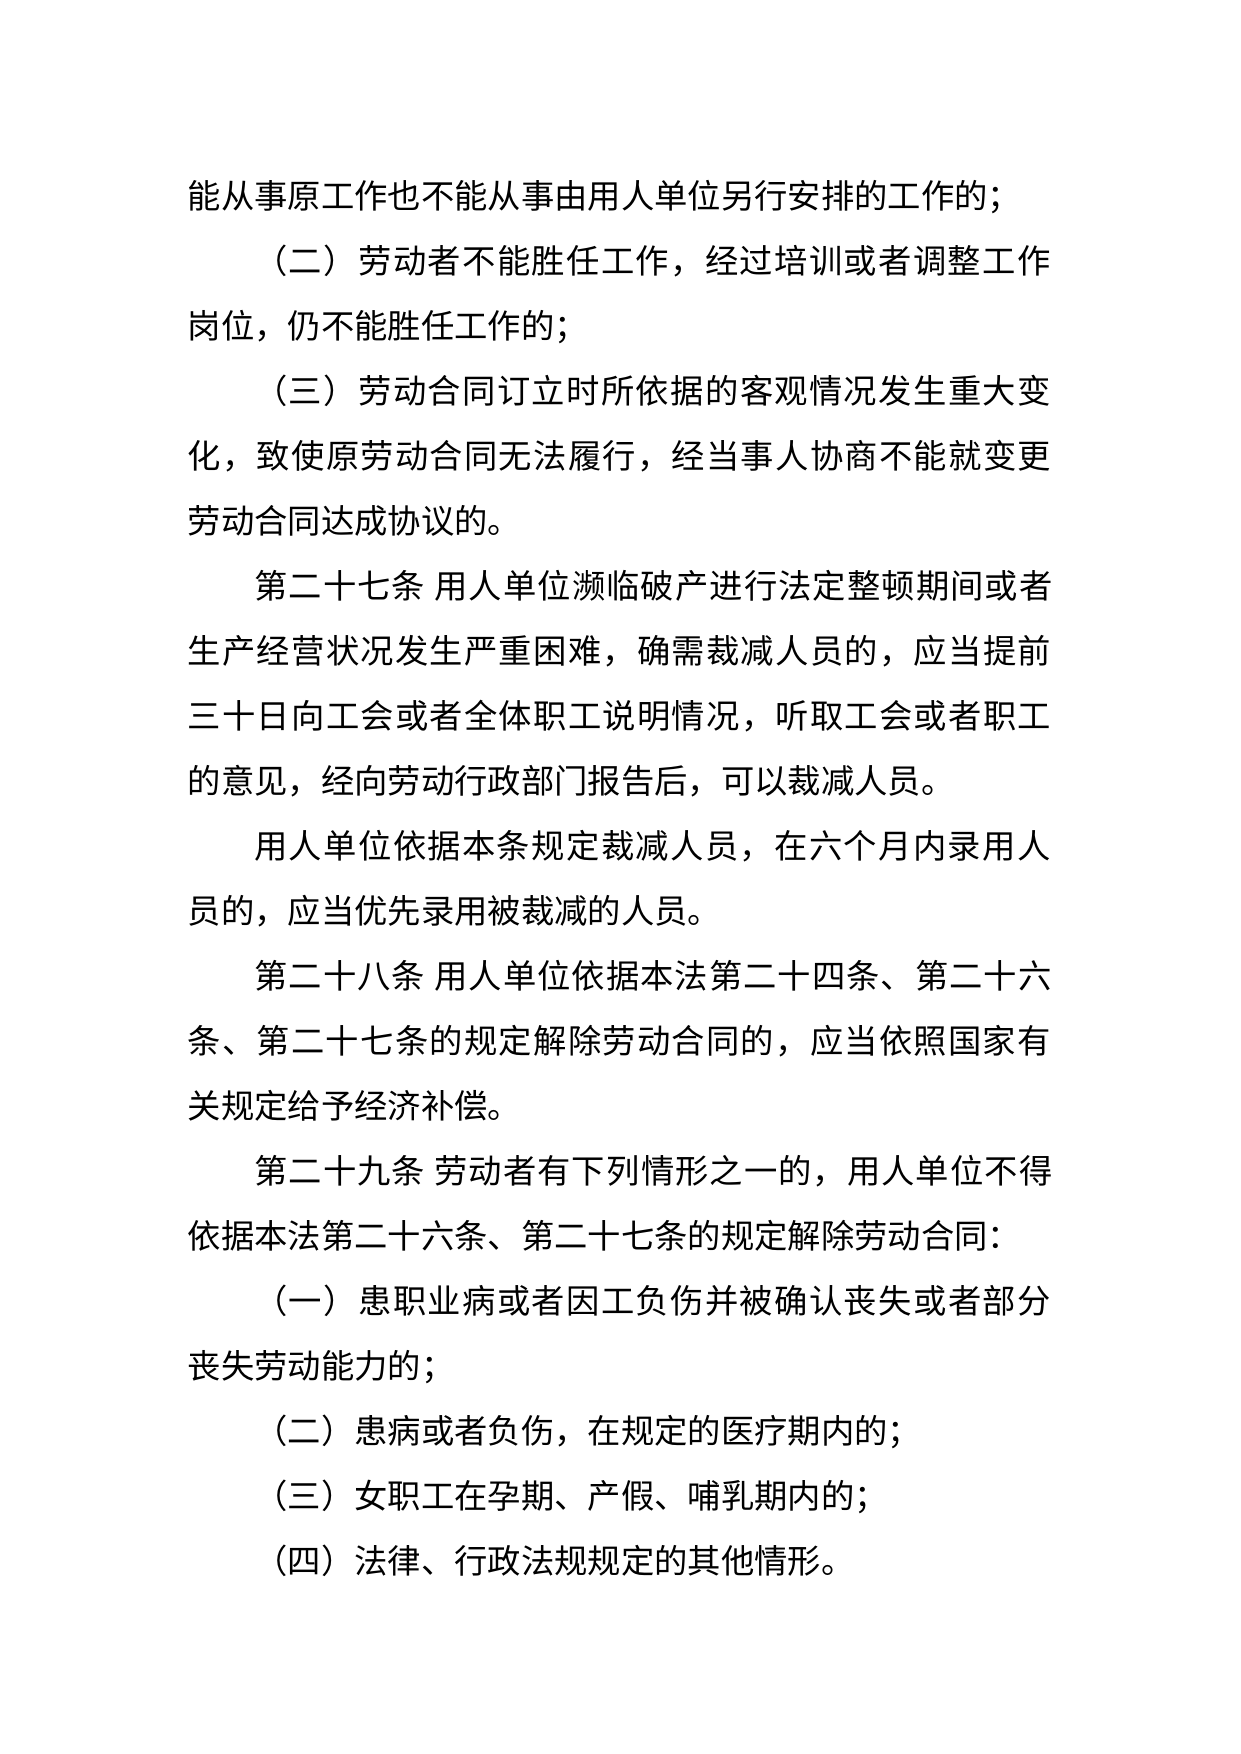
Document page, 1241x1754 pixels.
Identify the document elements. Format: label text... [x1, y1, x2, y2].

text 第二十七条 用人单位濒临破产进行法定整顿期间或者生产经营状况发生严重困难，确需裁减人员的，应当提前三十日向工会或者全体职工说明情况，听取工会或者职工的意见，经向劳动行政部门报告后，可以裁减人员。 [187, 552, 1053, 812]
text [187, 162, 1053, 227]
text （二）患病或者负伤，在规定的医疗期内的； [187, 1397, 1053, 1462]
text 用人单位依据本条规定裁减人员，在六个月内录用人员的，应当优先录用被裁减的人员。 [187, 812, 1053, 942]
text （二）劳动者不能胜任工作，经过培训或者调整工作岗位，仍不能胜任工作的； [187, 227, 1053, 357]
text 第二十八条 用人单位依据本法第二十四条、第二十六条、第二十七条的规定解除劳动合同的，应当依照国家有关规定给予经济补偿。 [187, 942, 1053, 1137]
text （三）劳动合同订立时所依据的客观情况发生重大变化，致使原劳动合同无法履行，经当事人协商不能就变更劳动合同达成协议的。 [187, 357, 1053, 552]
text （三）女职工在孕期、产假、哺乳期内的； [187, 1462, 1053, 1527]
text 第二十九条 劳动者有下列情形之一的，用人单位不得依据本法第二十六条、第二十七条的规定解除劳动合同： [187, 1137, 1053, 1267]
text （四）法律、行政法规规定的其他情形。 [187, 1527, 1053, 1592]
text （一）患职业病或者因工负伤并被确认丧失或者部分丧失劳动能力的； [187, 1267, 1053, 1397]
